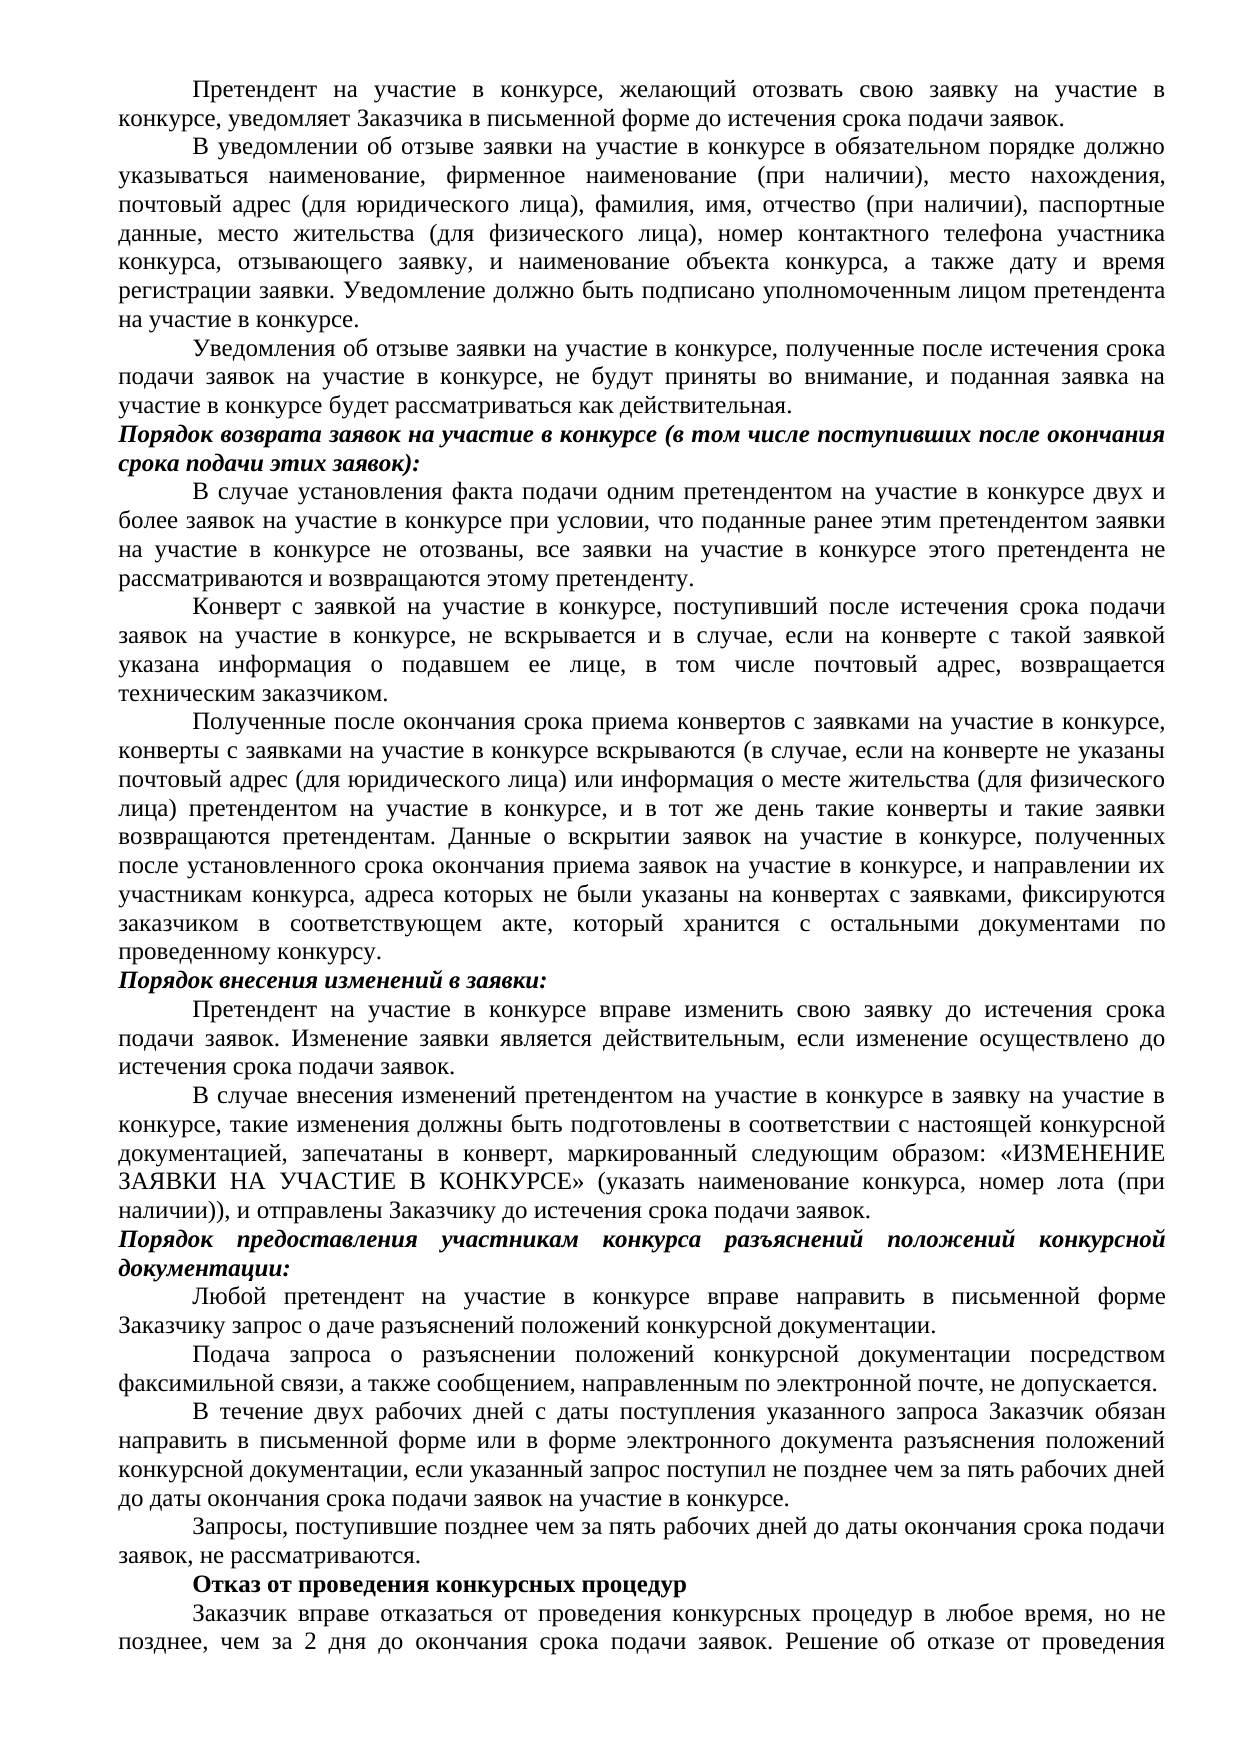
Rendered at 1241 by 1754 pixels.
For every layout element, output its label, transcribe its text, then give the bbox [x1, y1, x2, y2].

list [118, 1598, 1167, 1655]
text Подача запроса о разъяснении положений конкурсной документации посредством факсимильной связи, а также сообщением, направленным по электронной почте, не допускается. [118, 1339, 1167, 1396]
text Претендент на участие в конкурсе вправе изменить свою заявку до истечения срока подачи заявок. Изменение заявки является действительным, если изменение осуществлено до истечения срока подачи заявок. [118, 994, 1167, 1080]
text В уведомлении об отзыве заявки на участие в конкурсе в обязательном порядке должно указываться наименование, фирменное наименование (при наличии), место нахождения, почтовый адрес (для юридического лица), фамилия, имя, отчество (при наличии), паспортные данные, место жительства (для физического лица), номер контактного телефона участника конкурса, отзывающего заявку, и наименование объекта конкурса, а также дату и время регистрации заявки. Уведомление должно быть подписано уполномоченным лицом претендента на участие в конкурсе. [118, 131, 1167, 333]
list Отказ от проведения конкурсных процедур [192, 1569, 1167, 1598]
text В случае внесения изменений претендентом на участие в конкурсе в заявку на участие в конкурсе, такие изменения должны быть подготовлены в соответствии с настоящей конкурсной документацией, запечатаны в конверт, маркированный следующим образом: «ИЗМЕНЕНИЕ ЗАЯВКИ НА УЧАСТИЕ В КОНКУРСЕ» (указать наименование конкурса, номер лота (при наличии)), и отправлены Заказчику до истечения срока подачи заявок. [118, 1080, 1167, 1224]
text Полученные после окончания срока приема конвертов с заявками на участие в конкурсе, конверты с заявками на участие в конкурсе вскрываются (в случае, если на конверте не указаны почтовый адрес (для юридического лица) или информация о месте жительства (для физического лица) претендентом на участие в конкурсе, и в тот же день такие конверты и такие заявки возвращаются претендентам. Данные о вскрытии заявок на участие в конкурсе, полученных после установленного срока окончания приема заявок на участие в конкурсе, и направлении их участникам конкурса, адреса которых не были указаны на конвертах с заявками, фиксируются заказчиком в соответствующем акте, который хранится с остальными документами по проведенному конкурсу. [118, 706, 1167, 965]
text Порядок возврата заявок на участие в конкурсе (в том числе поступивших после окончания срока подачи этих заявок): [118, 419, 1167, 476]
text Запросы, поступившие позднее чем за пять рабочих дней до даты окончания срока подачи заявок, не рассматриваются. [118, 1511, 1167, 1569]
text Уведомления об отзыве заявки на участие в конкурсе, полученные после истечения срока подачи заявок на участие в конкурсе, не будут приняты во внимание, и поданная заявка на участие в конкурсе будет рассматриваться как действительная. [118, 333, 1167, 419]
text Любой претендент на участие в конкурсе вправе направить в письменной форме Заказчику запрос о даче разъяснений положений конкурсной документации. [118, 1281, 1167, 1339]
text В течение двух рабочих дней с даты поступления указанного запроса Заказчик обязан направить в письменной форме или в форме электронного документа разъяснения положений конкурсной документации, если указанный запрос поступил не позднее чем за пять рабочих дней до даты окончания срока подачи заявок на участие в конкурсе. [118, 1396, 1167, 1511]
text Конверт с заявкой на участие в конкурсе, поступивший после истечения срока подачи заявок на участие в конкурсе, не вскрывается и в случае, если на конверте с такой заявкой указана информация о подавшем ее лице, в том числе почтовый адрес, возвращается техническим заказчиком. [118, 591, 1167, 706]
text В случае установления факта подачи одним претендентом на участие в конкурсе двух и более заявок на участие в конкурсе при условии, что поданные ранее этим претендентом заявки на участие в конкурсе не отозваны, все заявки на участие в конкурсе этого претендента не рассматриваются и возвращаются этому претенденту. [118, 476, 1167, 591]
text Претендент на участие в конкурсе, желающий отозвать свою заявку на участие в конкурсе, уведомляет Заказчика в письменной форме до истечения срока подачи заявок. [118, 74, 1167, 131]
list Порядок предоставления участникам конкурса разъяснений положений конкурсной документации: [118, 1224, 1167, 1281]
text Порядок внесения изменений в заявки: [118, 965, 1167, 994]
